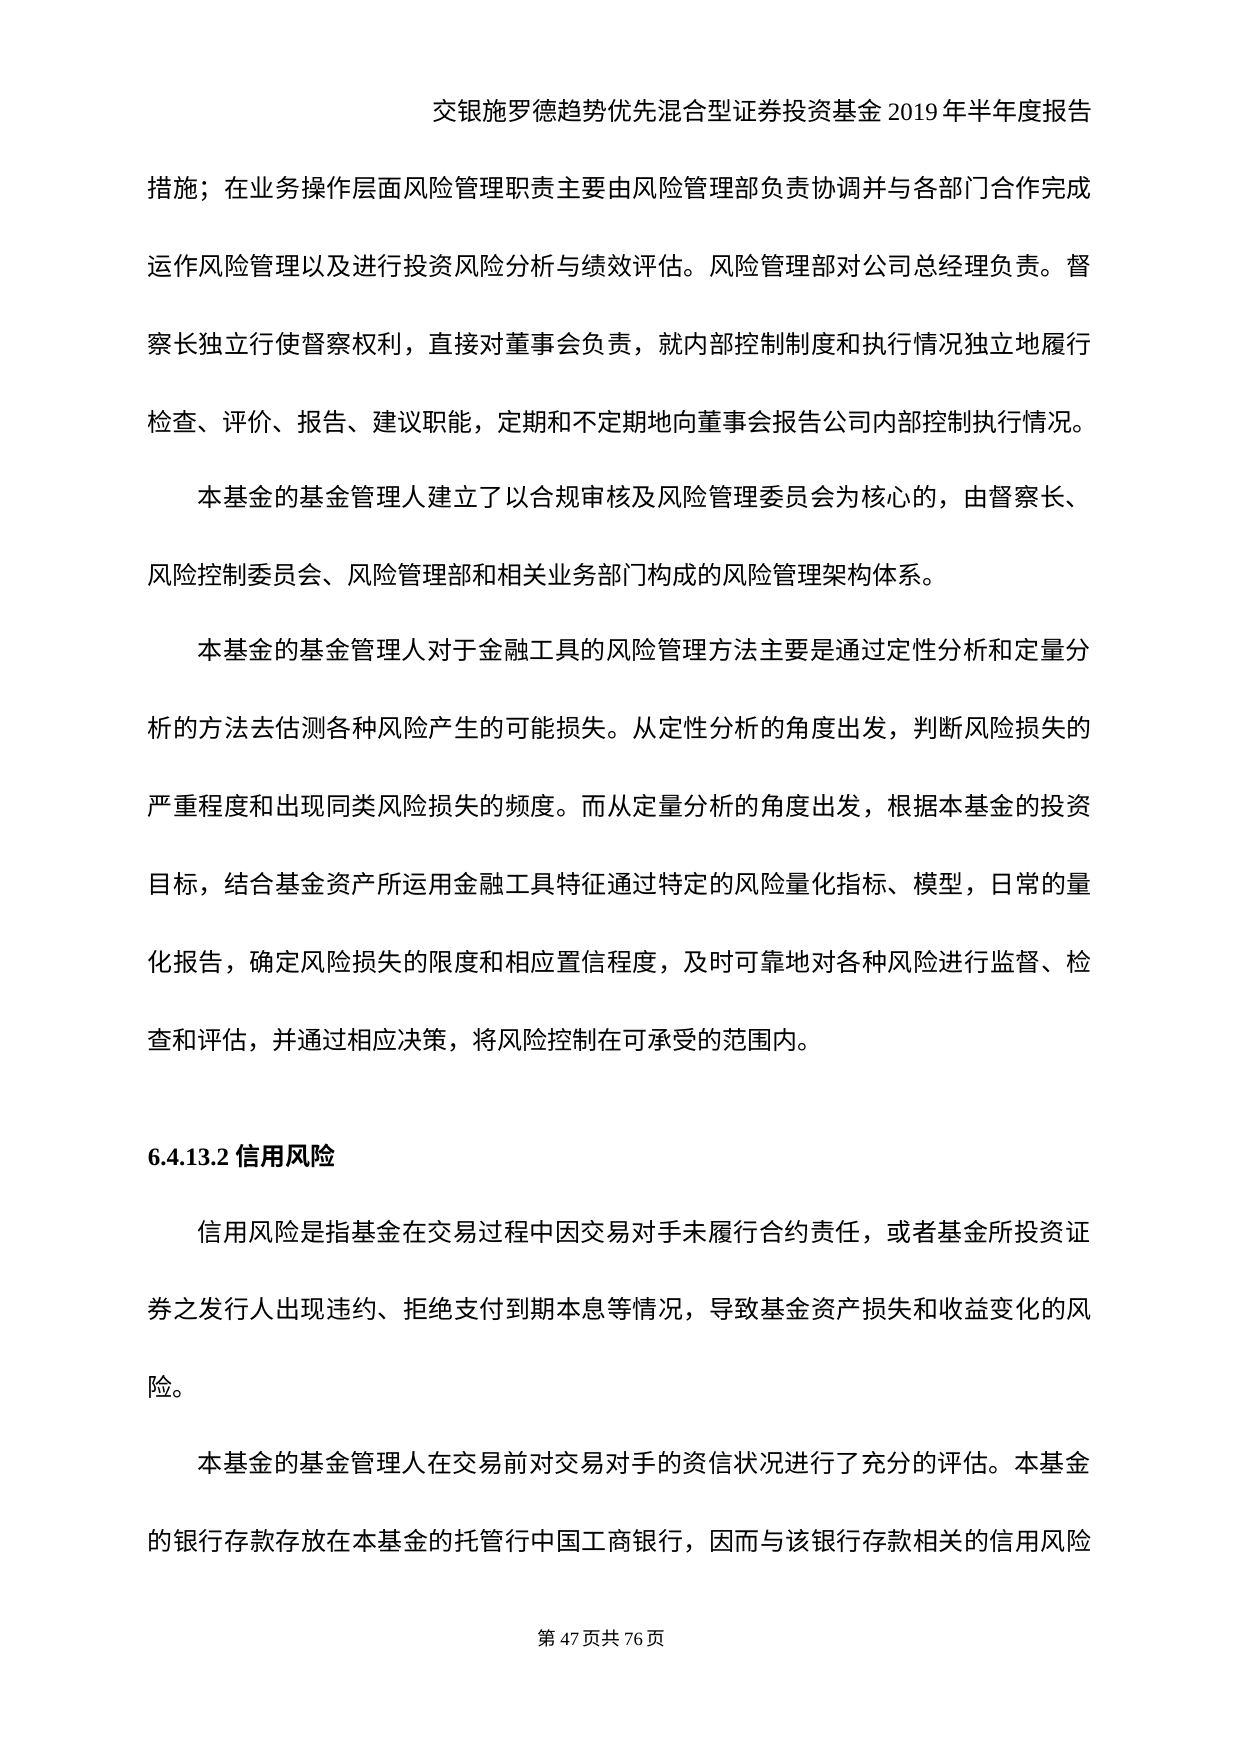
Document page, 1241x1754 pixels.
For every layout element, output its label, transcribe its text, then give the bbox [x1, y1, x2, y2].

text 本基金的基金管理人建立了以合规审核及风险管理委员会为核心的，由督察长、风险控制委员会、风险管理部和相关业务部门构成的风险管理架构体系。 [148, 463, 1092, 606]
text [148, 1429, 1092, 1572]
text 6.4.13.2 信用风险 [148, 1122, 1092, 1187]
text 本基金的基金管理人对于金融工具的风险管理方法主要是通过定性分析和定量分析的方法去估测各种风险产生的可能损失。从定性分析的角度出发，判断风险损失的严重程度和出现同类风险损失的频度。而从定量分析的角度出发，根据本基金的投资目标，结合基金资产所运用金融工具特征通过特定的风险量化指标、模型，日常的量化报告，确定风险损失的限度和相应置信程度，及时可靠地对各种风险进行监督、检查和评估，并通过相应决策，将风险控制在可承受的范围内。 [148, 616, 1092, 1071]
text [148, 154, 1092, 453]
text 信用风险是指基金在交易过程中因交易对手未履行合约责任，或者基金所投资证券之发行人出现违约、拒绝支付到期本息等情况，导致基金资产损失和收益变化的风险。 [148, 1198, 1092, 1418]
